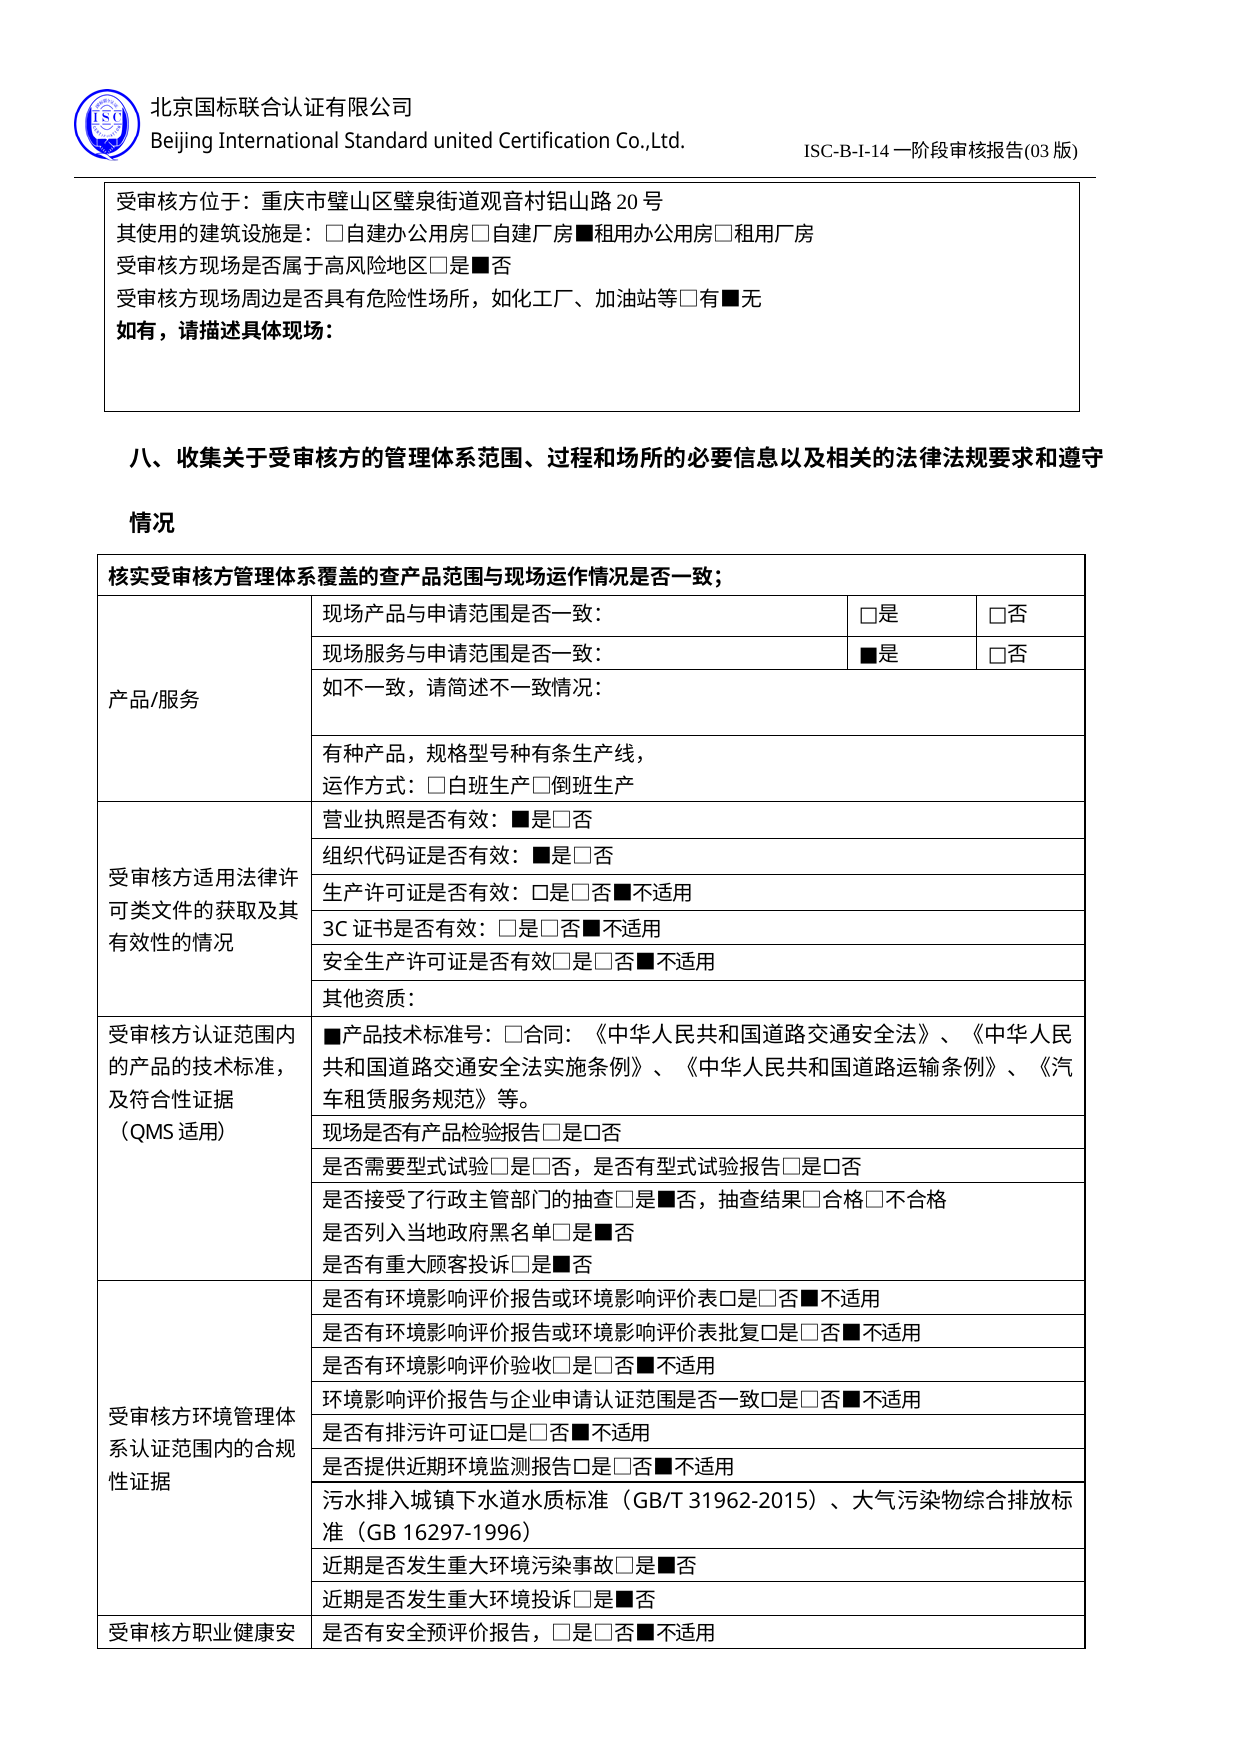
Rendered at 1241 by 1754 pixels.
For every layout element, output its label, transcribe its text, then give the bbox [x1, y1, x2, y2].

table_cell 是否接受了行政主管部门的抽查□是■否，抽查结果□合格□不合格 是否列入当地政府黑名单□是■否 是否有重大顾客投诉□是■否 [312, 1183, 1084, 1280]
table_cell 是否有环境影响评价报告或环境影响评价表批复是□否■不适用 [312, 1315, 1084, 1347]
table_cell 是否有排污许可证是□否■不适用 [312, 1415, 1084, 1448]
table_cell 受审核方职业健康安全管理体系认证范围内的合规性证据 [98, 1616, 311, 1648]
table_cell ■产品技术标准号：□合同：《中华人民共和国道路交通安全法》、《中华人民共和国道路交通安全法实施条例》、《中华人民共和国道路运输条例》、《汽车租赁服务规范》等。 [312, 1017, 1084, 1114]
table_cell 如不一致，请简述不一致情况： [312, 670, 1084, 735]
table_cell □否 [977, 637, 1084, 669]
table_cell 是否有安全预评价报告，□是□否■不适用 [312, 1616, 1084, 1648]
table_cell 是否有环境影响评价验收□是□否■不适用 [312, 1348, 1084, 1381]
table_cell 产品/服务 [98, 596, 311, 801]
table_cell 受审核方认证范围内的产品的技术标准，及符合性证据 （QMS适用） [98, 1017, 311, 1280]
table_header 核实受审核方管理体系覆盖的查产品范围与现场运作情况是否一致； [98, 555, 1084, 595]
text 八、收集关于受审核方的管理体系范围、过程和场所的必要信息以及相关的法律法规要求和遵守情况 [129, 424, 1107, 554]
table_cell 生产许可证是否有效：是□否■不适用 [312, 875, 1084, 910]
table_cell 是否有环境影响评价报告或环境影响评价表是□否■不适用 [312, 1281, 1084, 1314]
table_cell 有种产品，规格型号种有条生产线， 运作方式：□白班生产□倒班生产 [312, 736, 1084, 801]
table_cell 污水排入城镇下水道水质标准（GB/T 31962-2015）、大气污染物综合排放标准（GB 16297-1996） [312, 1483, 1084, 1547]
table_cell 安全生产许可证是否有效□是□否■不适用 [312, 945, 1084, 980]
table_cell 其他资质： [312, 981, 1084, 1016]
table_cell 环境影响评价报告与企业申请认证范围是否一致是□否■不适用 [312, 1382, 1084, 1414]
table_cell 受审核方环境管理体系认证范围内的合规性证据 [98, 1281, 311, 1614]
table_cell 营业执照是否有效：■是□否 [312, 802, 1084, 837]
table_cell 是否需要型式试验□是□否，是否有型式试验报告□是否 [312, 1149, 1084, 1182]
table_cell □是 [848, 596, 976, 636]
table_cell 近期是否发生重大环境投诉□是■否 [312, 1582, 1084, 1614]
table_cell 现场产品与申请范围是否一致： [312, 596, 847, 636]
table_cell ■是 [848, 637, 976, 669]
table_cell 概述受审核方现场具体情况： 受审核方位于：重庆市璧山区璧泉街道观音村铝山路20号 其使用的建筑设施是：□自建办公用房□自建厂房■租用办公用房□租用厂房 受审核方现场是否属于高风险地区□是■否 受审核方现场周边是否具有危险性场所，如化工厂、加油站等□有■无 如有，请描述具体现场： [105, 183, 1079, 411]
table_cell 3C证书是否有效：□是□否■不适用 [312, 911, 1084, 943]
table_cell □否 [977, 596, 1084, 636]
table_cell 现场是否有产品检验报告□是否 [312, 1116, 1084, 1148]
table_cell 受审核方适用法律许可类文件的获取及其有效性的情况 [98, 802, 311, 1016]
table_cell 是否提供近期环境监测报告是□否■不适用 [312, 1449, 1084, 1481]
picture [74, 89, 143, 161]
table_cell 近期是否发生重大环境污染事故□是■否 [312, 1549, 1084, 1581]
table_cell 现场服务与申请范围是否一致： [312, 637, 847, 669]
table_cell 组织代码证是否有效：■是□否 [312, 839, 1084, 874]
